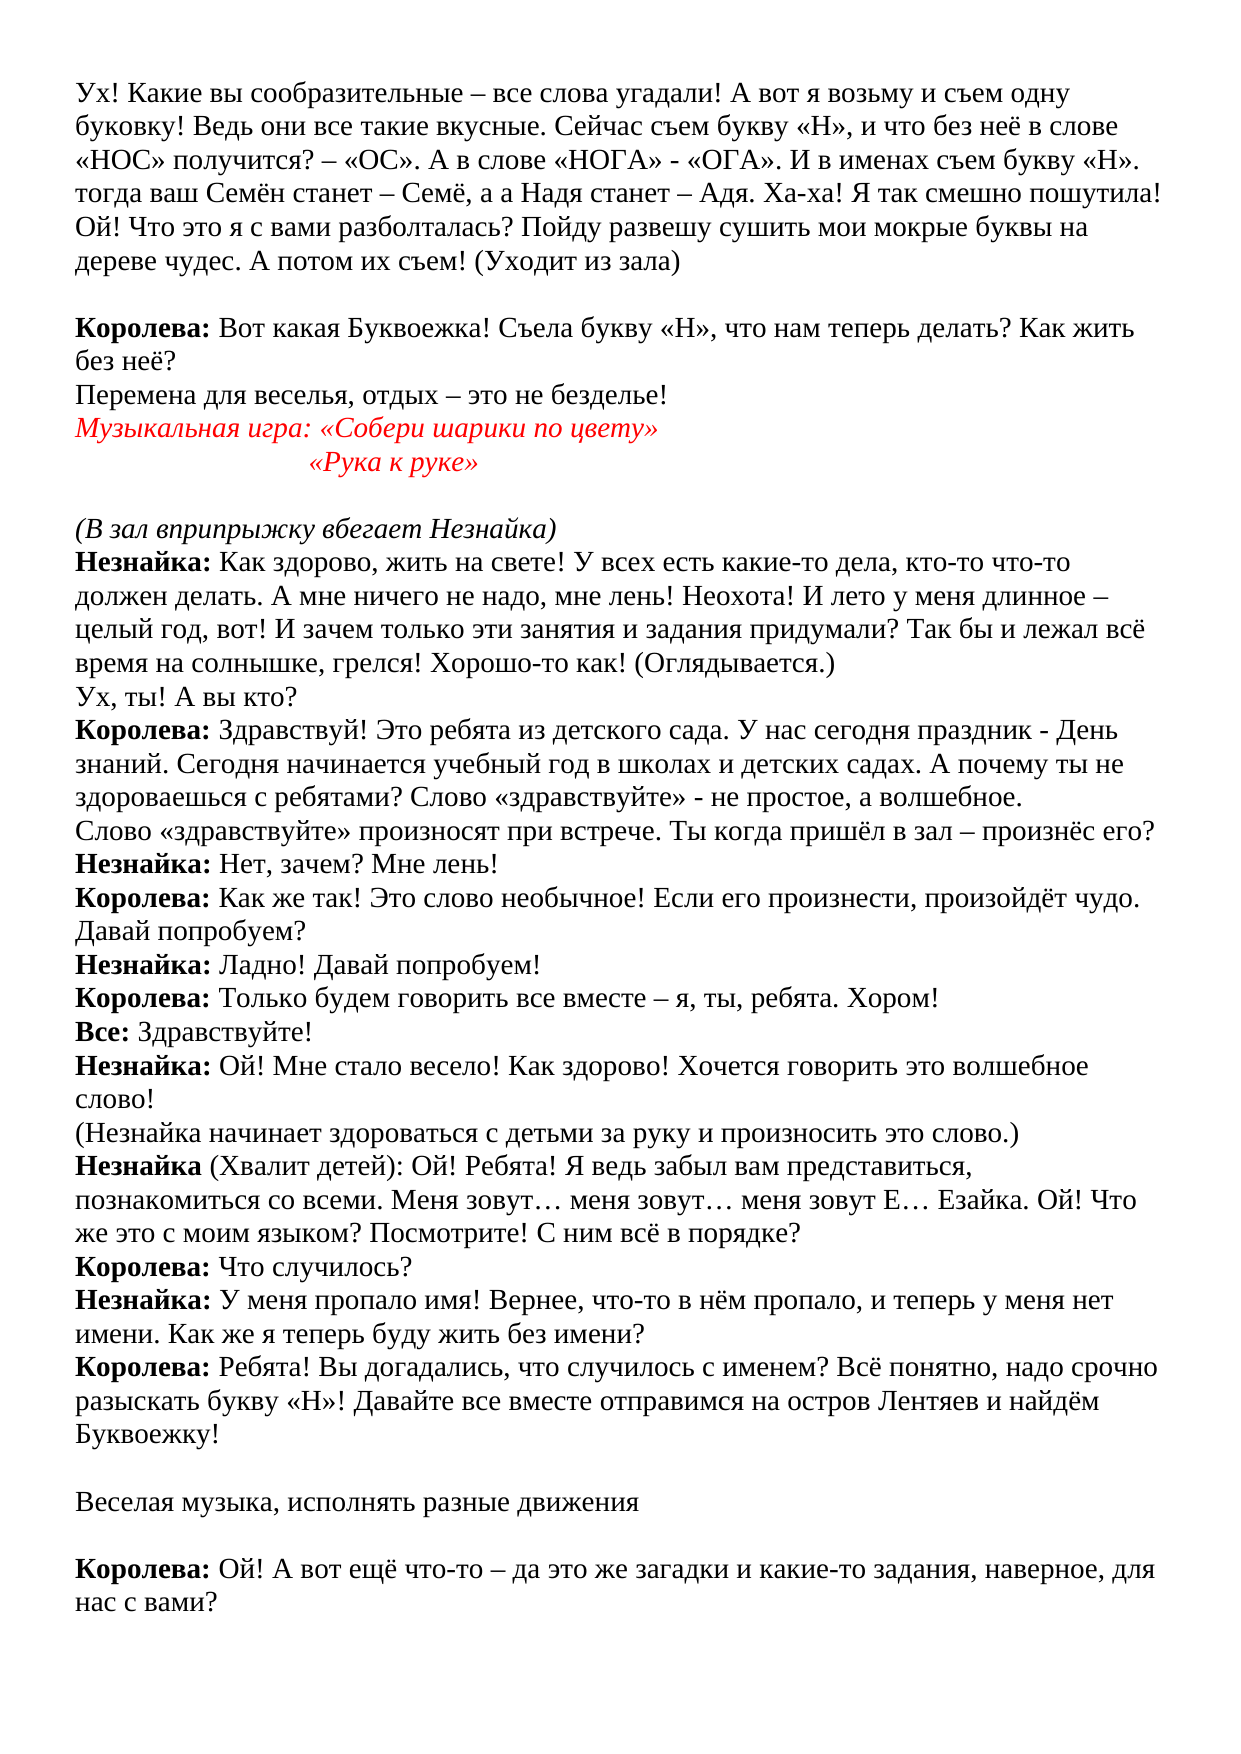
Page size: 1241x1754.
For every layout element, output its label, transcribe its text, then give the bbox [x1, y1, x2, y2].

text Музыкальная игра: «Собери шарики по цвету» [75, 410, 1165, 444]
text Перемена для веселья, отдых – это не безделье! [75, 377, 1165, 410]
text «Рука к руке» (В зал вприпрыжку вбегает Незнайка) [75, 444, 1165, 544]
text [75, 75, 1165, 377]
text Веселая музыка, исполнять разные движения Королева: Ой! А вот ещё что-то – да это же загадки и какие-то задания, наверное, для нас с вами? [75, 1484, 1165, 1618]
text Незнайка: Как здорово, жить на свете! У всех есть какие-то дела, кто-то что-то должен делать. А мне ничего не надо, мне лень! Неохота! И лето у меня длинное – целый год, вот! И зачем только эти занятия и задания придумали? Так бы и лежал всё время на солнышке, грелся! Хорошо-то как! (Оглядывается.) Ух, ты! А вы кто? Королева: Здравствуй! Это ребята из детского сада. У нас сегодня праздник - День знаний. Сегодня начинается учебный год в школах и детских садах. А почему ты не здороваешься с ребятами? Слово «здравствуйте» - не простое, а волшебное. Слово «здравствуйте» произносят при встрече. Ты когда пришёл в зал – произнёс его? Незнайка: Нет, зачем? Мне лень! Королева: Как же так! Это слово необычное! Если его произнести, произойдёт чудо. Давай попробуем? Незнайка: Ладно! Давай попробуем! Королева: Только будем говорить все вместе – я, ты, ребята. Хором! Все: Здравствуйте! Незнайка: Ой! Мне стало весело! Как здорово! Хочется говорить это волшебное слово! (Незнайка начинает здороваться с детьми за руку и произносить это слово.) Незнайка (Хвалит детей): Ой! Ребята! Я ведь забыл вам представиться, познакомиться со всеми. Меня зовут… меня зовут… меня зовут Е… Езайка. Ой! Что же это с моим языком? Посмотрите! С ним всё в порядке? Королева: Что случилось? Незнайка: У меня пропало имя! Вернее, что-то в нём пропало, и теперь у меня нет имени. Как же я теперь буду жить без имени? Королева: Ребята! Вы догадались, что случилось с именем? Всё понятно, надо срочно разыскать букву «Н»! Давайте все вместе отправимся на остров Лентяев и найдём Буквоежку! [75, 544, 1165, 1450]
